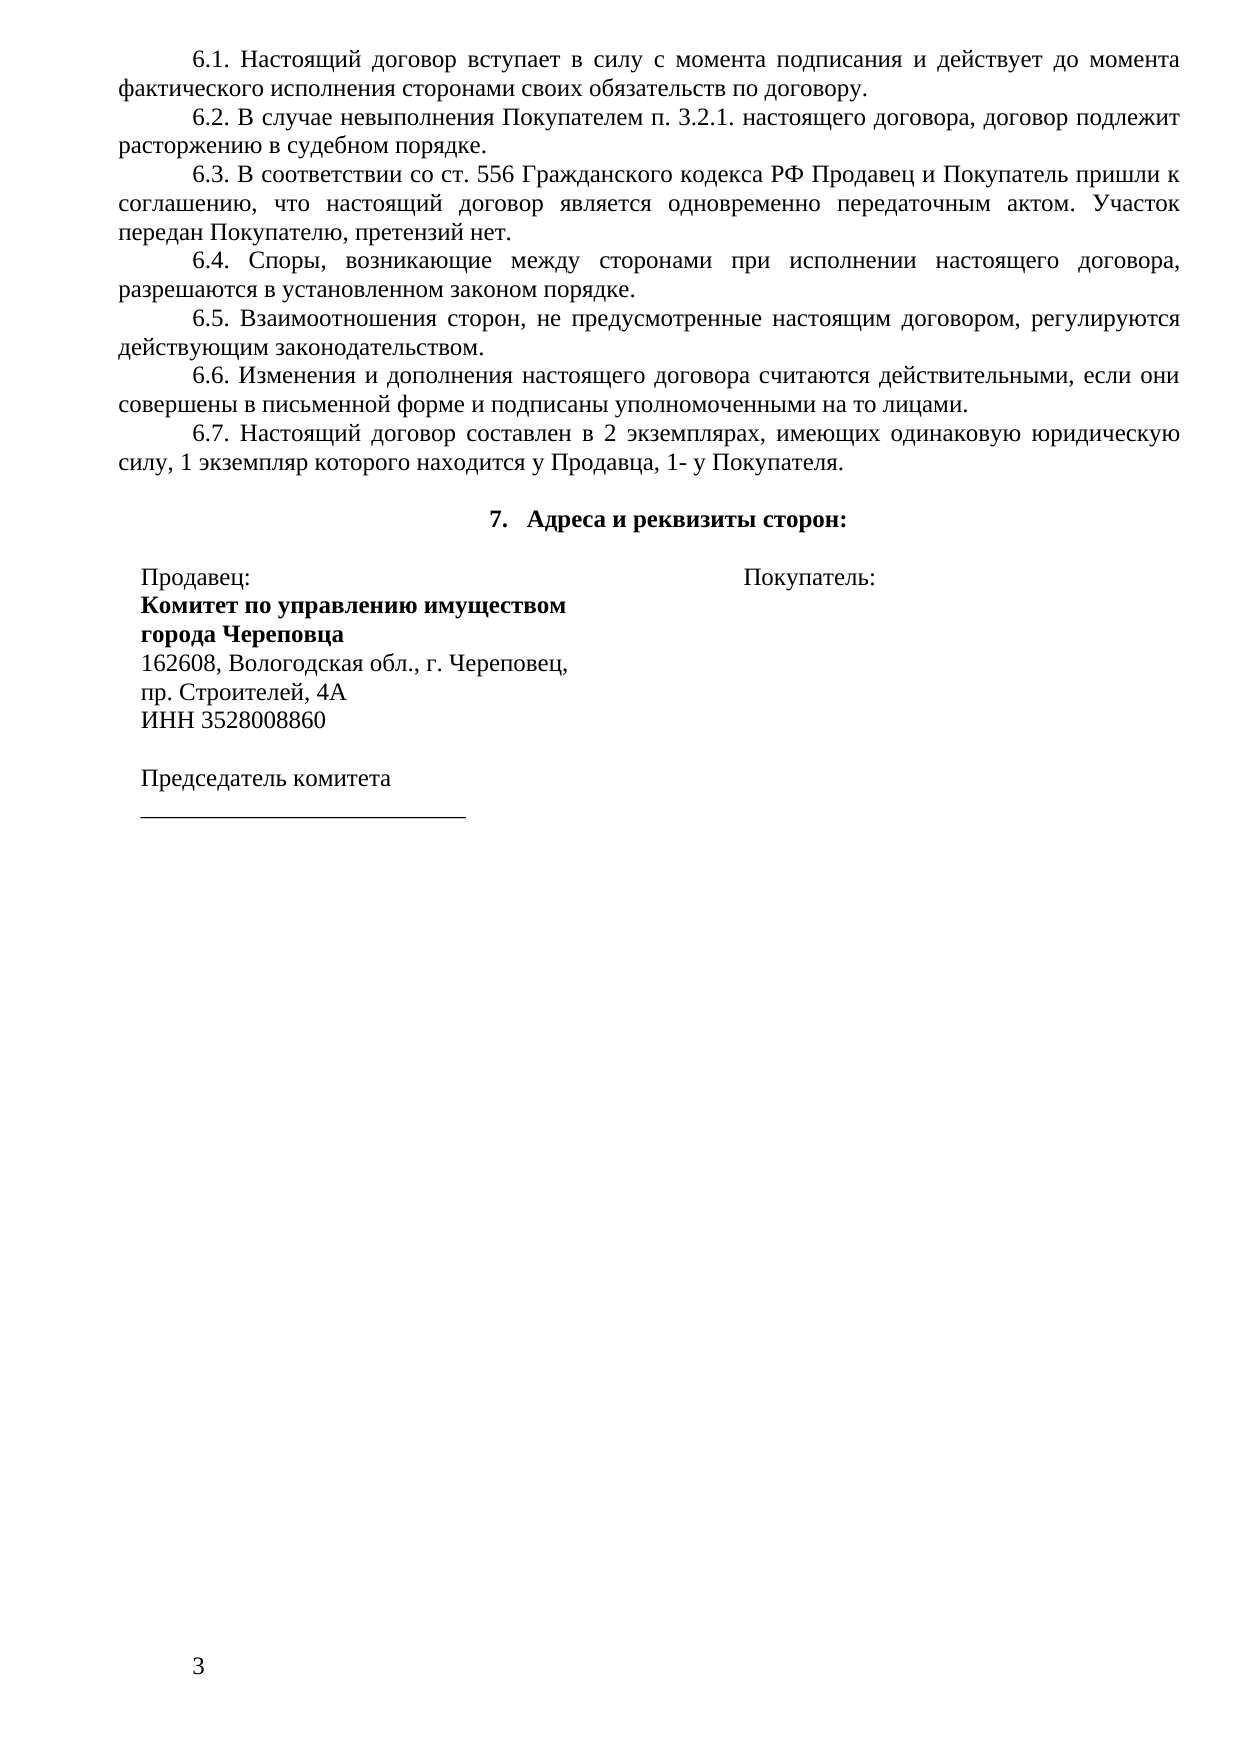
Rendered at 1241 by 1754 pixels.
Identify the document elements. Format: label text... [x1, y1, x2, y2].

text 6.2. В случае невыполнения Покупателем п. 3.2.1. настоящего договора, договор подлежит расторжению в судебном порядке. [118, 102, 1181, 159]
text 6.7. Настоящий договор составлен в 2 экземплярах, имеющих одинаковую юридическую силу, 1 экземпляр которого находится у Продавца, 1- у Покупателя. [118, 418, 1181, 476]
table_header Покупатель: [658, 562, 1181, 833]
text 6.3. В соответствии со ст. 556 Гражданского кодекса РФ Продавец и Покупатель пришли к соглашению, что настоящий договор является одновременно передаточным актом. Участок передан Покупателю, претензий нет. [118, 159, 1181, 246]
list Адреса и реквизиты сторон: [156, 504, 1181, 533]
table_header Продавец: Комитет по управлению имуществом города Череповца 162608, Вологодская обл., г. Череповец, пр. Строителей, 4А ИНН 3528008860 Председатель комитета __________________________ [129, 562, 658, 833]
text 6.4. Споры, возникающие между сторонами при исполнении настоящего договора, разрешаются в установленном законом порядке. [118, 246, 1181, 303]
text 6.6. Изменения и дополнения настоящего договора считаются действительными, если они совершены в письменной форме и подписаны уполномоченными на то лицами. [118, 361, 1181, 418]
text 6.1. Настоящий договор вступает в силу с момента подписания и действует до момента фактического исполнения сторонами своих обязательств по договору. [118, 44, 1181, 102]
text 6.5. Взаимоотношения сторон, не предусмотренные настоящим договором, регулируются действующим законодательством. [118, 303, 1181, 361]
